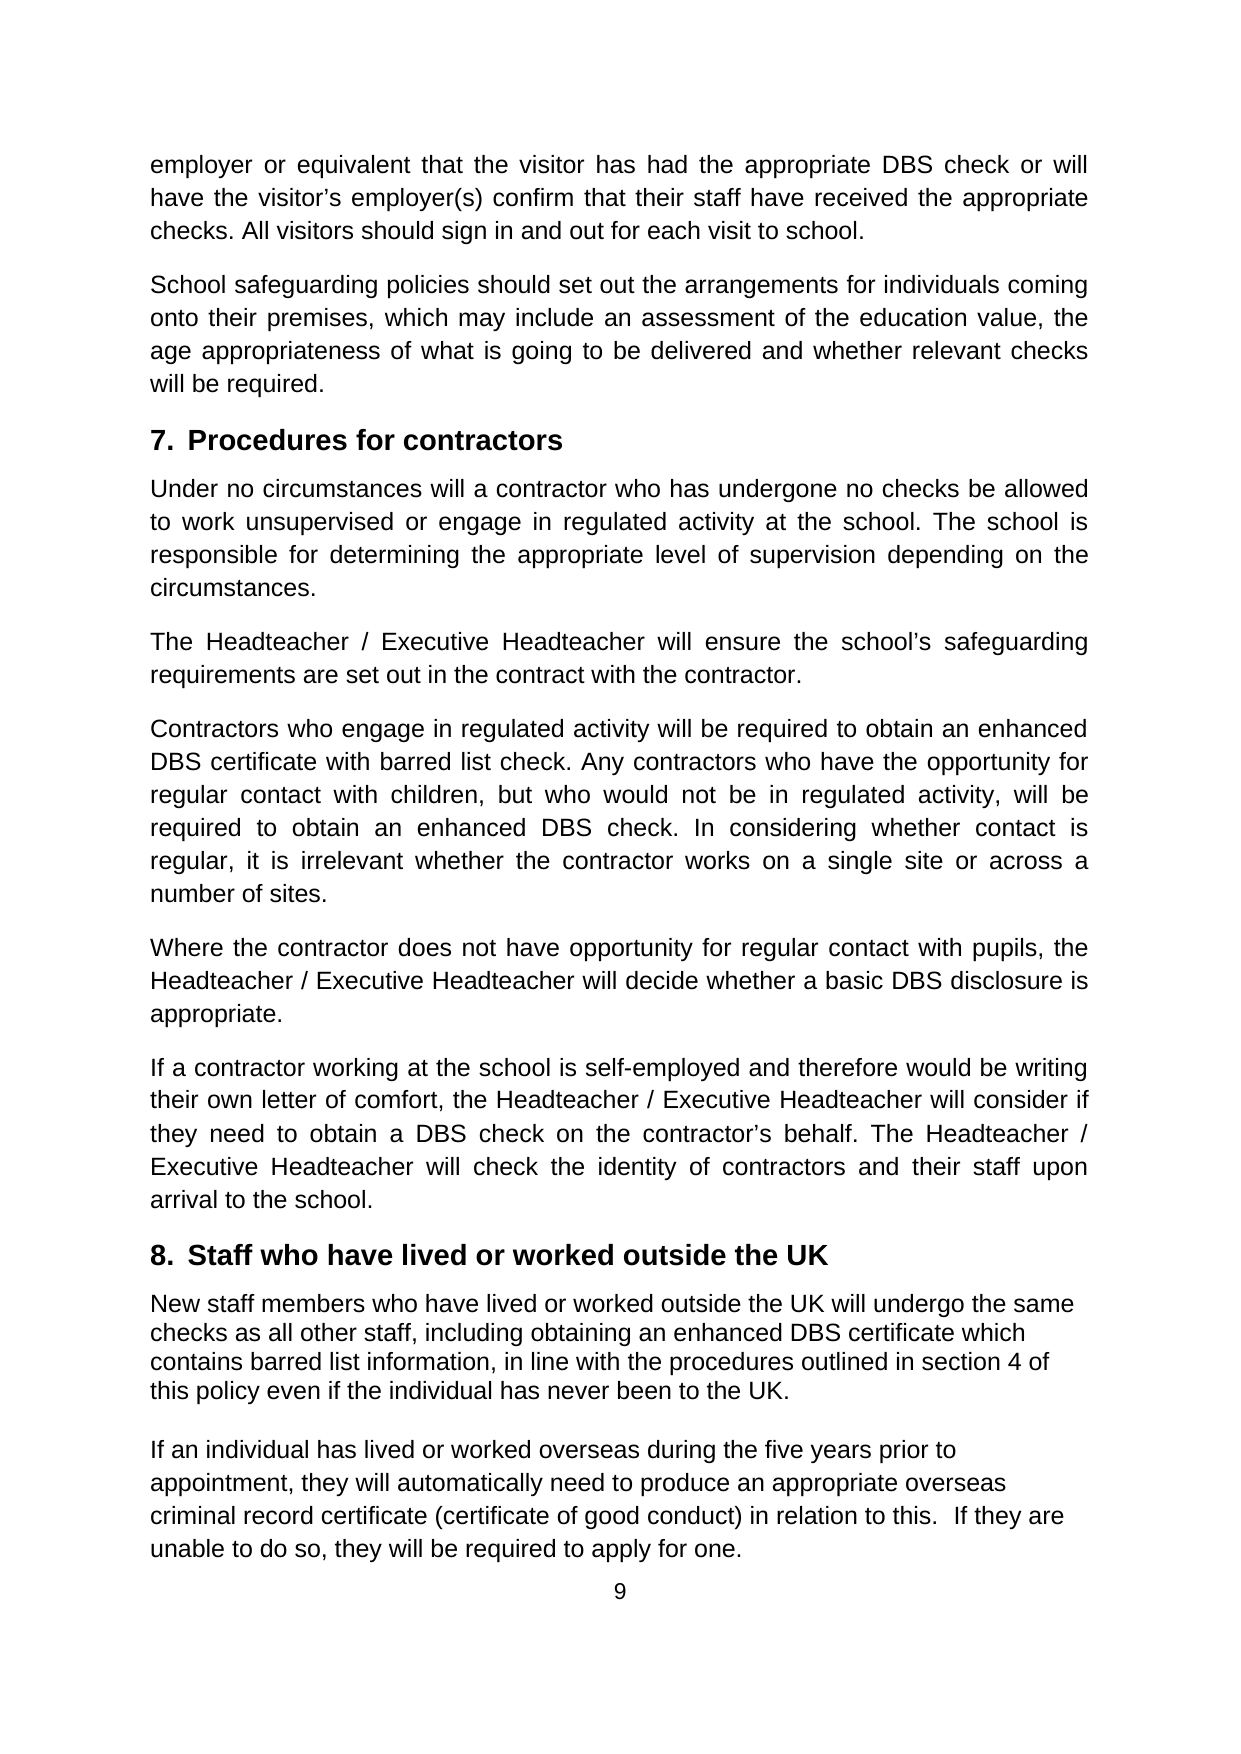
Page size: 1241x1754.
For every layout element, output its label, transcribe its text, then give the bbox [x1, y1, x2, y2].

subtitle Procedures for contractors [150, 423, 1090, 456]
text If a contractor working at the school is self-employed and therefore would be writing their own letter of comfort, the Headteacher / Executive Headteacher will consider if they need to obtain a DBS check on the contractor’s behalf. The Headteacher / Executive Headteacher will check the identity of contractors and their staff upon arrival to the school. [150, 1052, 1090, 1213]
text If an individual has lived or worked overseas during the five years prior to appointment, they will automatically need to produce an appropriate overseas criminal record certificate (certificate of good conduct) in relation to this. If they are unable to do so, they will be required to apply for one. [150, 1435, 1090, 1562]
text Under no circumstances will a contractor who has undergone no checks be allowed to work unsupervised or engage in regulated activity at the school. The school is responsible for determining the appropriate level of supervision depending on the circumstances. [150, 474, 1090, 602]
text New staff members who have lived or worked outside the UK will undergo the same checks as all other staff, including obtaining an enhanced DBS certificate which contains barred list information, in line with the procedures outlined in section 4 of this policy even if the individual has never been to the UK. [150, 1289, 1090, 1404]
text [150, 150, 1090, 245]
text The Headteacher / Executive Headteacher will ensure the school’s safeguarding requirements are set out in the contract with the contractor. [150, 627, 1090, 688]
subtitle Staff who have lived or worked outside the UK [150, 1238, 1090, 1272]
text School safeguarding policies should set out the arrangements for individuals coming onto their premises, which may include an assessment of the education value, the age appropriateness of what is going to be delivered and whether relevant checks will be required. [150, 270, 1090, 398]
text Where the contractor does not have opportunity for regular contact with pupils, the Headteacher / Executive Headteacher will decide whether a basic DBS disclosure is appropriate. [150, 933, 1090, 1027]
text Contractors who engage in regulated activity will be required to obtain an enhanced DBS certificate with barred list check. Any contractors who have the opportunity for regular contact with children, but who would not be in regulated activity, will be required to obtain an enhanced DBS check. In considering whether contact is regular, it is irrelevant whether the contractor works on a single site or across a number of sites. [150, 714, 1090, 907]
